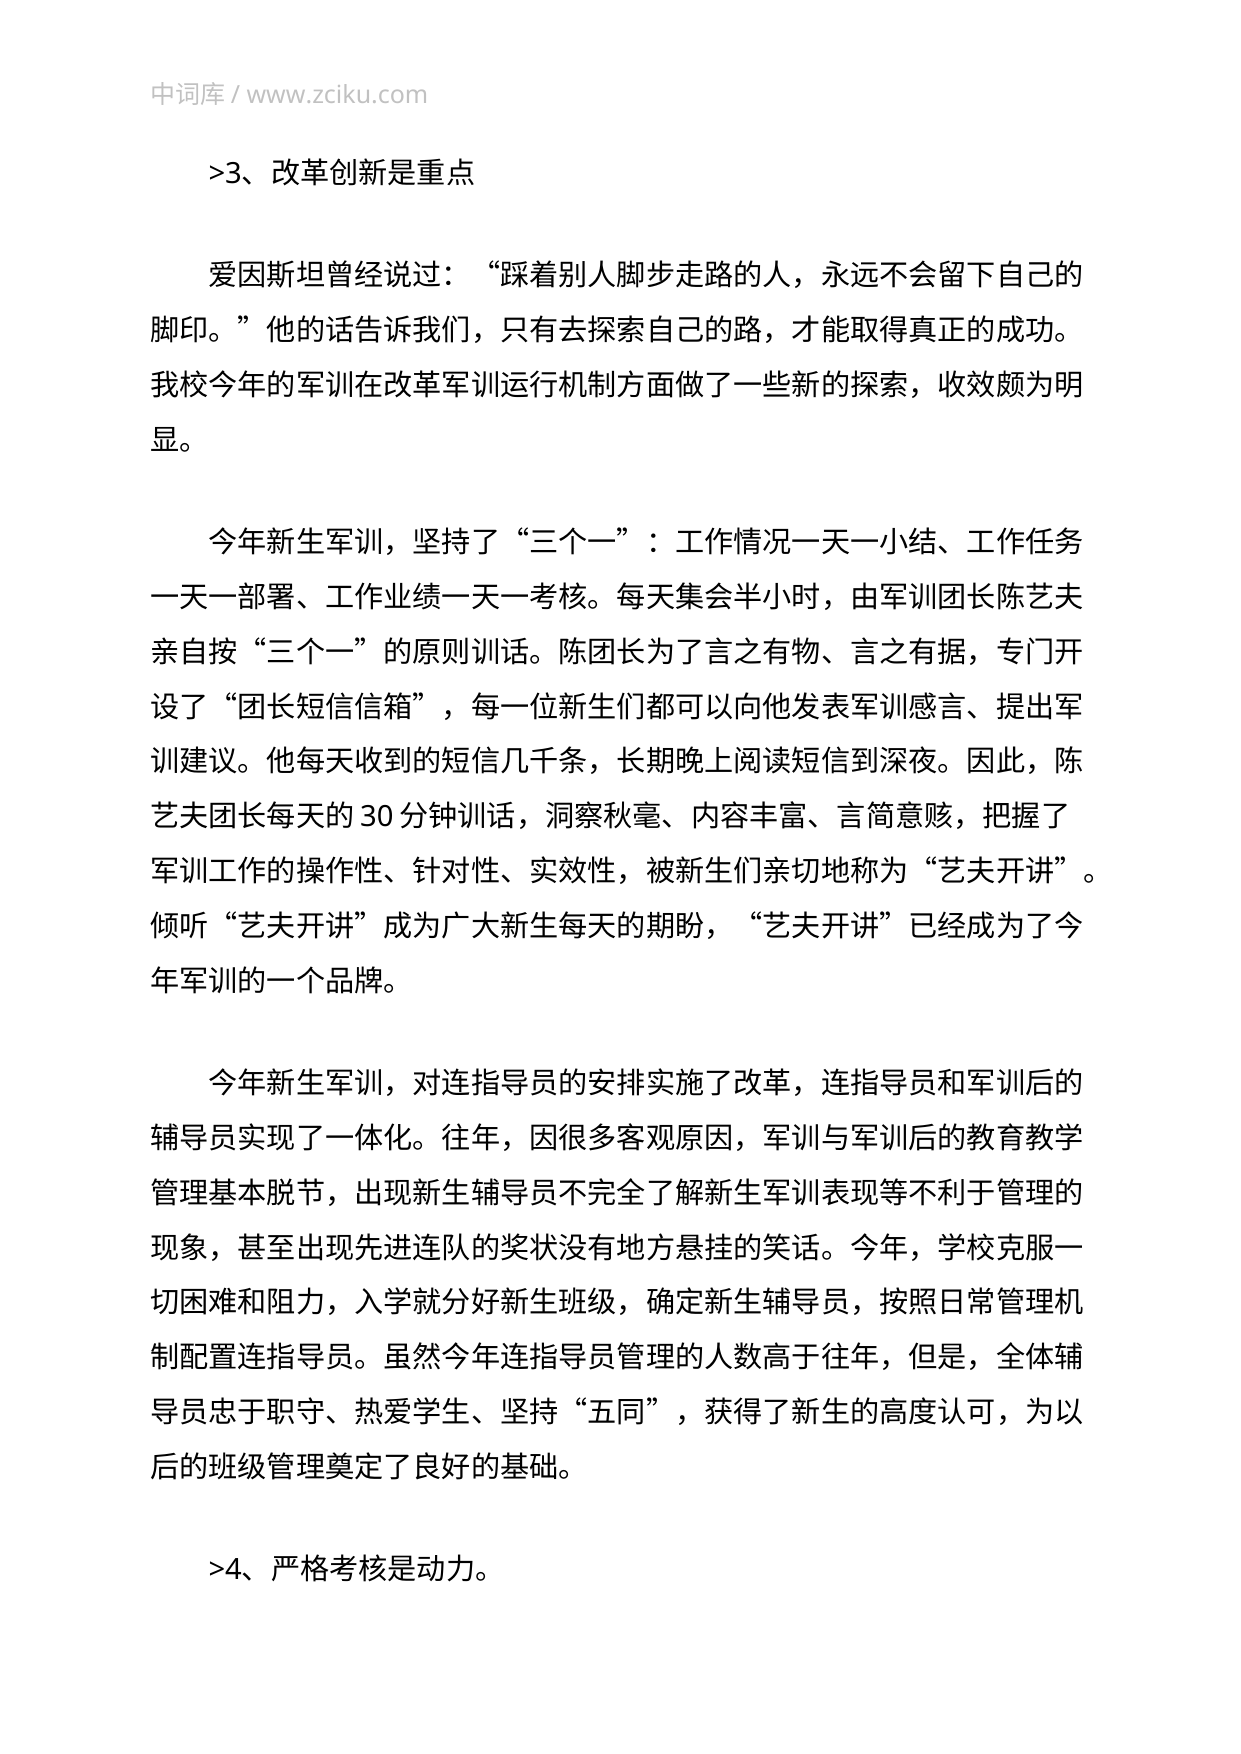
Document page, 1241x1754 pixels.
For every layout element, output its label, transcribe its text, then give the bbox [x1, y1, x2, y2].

text 爱因斯坦曾经说过：“踩着别人脚步走路的人，永远不会留下自己的脚印。”他的话告诉我们，只有去探索自己的路，才能取得真正的成功。我校今年的军训在改革军训运行机制方面做了一些新的探索，收效颇为明显。 [150, 252, 1090, 459]
text >4、严格考核是动力。 [150, 1546, 1090, 1588]
text 今年新生军训，对连指导员的安排实施了改革，连指导员和军训后的辅导员实现了一体化。往年，因很多客观原因，军训与军训后的教育教学管理基本脱节，出现新生辅导员不完全了解新生军训表现等不利于管理的现象，甚至出现先进连队的奖状没有地方悬挂的笑话。今年，学校克服一切困难和阻力，入学就分好新生班级，确定新生辅导员，按照日常管理机制配置连指导员。虽然今年连指导员管理的人数高于往年，但是，全体辅导员忠于职守、热爱学生、坚持“五同”，获得了新生的高度认可，为以后的班级管理奠定了良好的基础。 [150, 1059, 1090, 1486]
text >3、改革创新是重点 [150, 150, 1090, 192]
text 今年新生军训，坚持了“三个一”：工作情况一天一小结、工作任务一天一部署、工作业绩一天一考核。每天集会半小时，由军训团长陈艺夫亲自按“三个一”的原则训话。陈团长为了言之有物、言之有据，专门开设了“团长短信信箱”，每一位新生们都可以向他发表军训感言、提出军训建议。他每天收到的短信几千条，长期晚上阅读短信到深夜。因此，陈艺夫团长每天的30分钟训话，洞察秋毫、内容丰富、言简意赅，把握了军训工作的操作性、针对性、实效性，被新生们亲切地称为“艺夫开讲”。倾听“艺夫开讲”成为广大新生每天的期盼，“艺夫开讲”已经成为了今年军训的一个品牌。 [150, 518, 1090, 1000]
